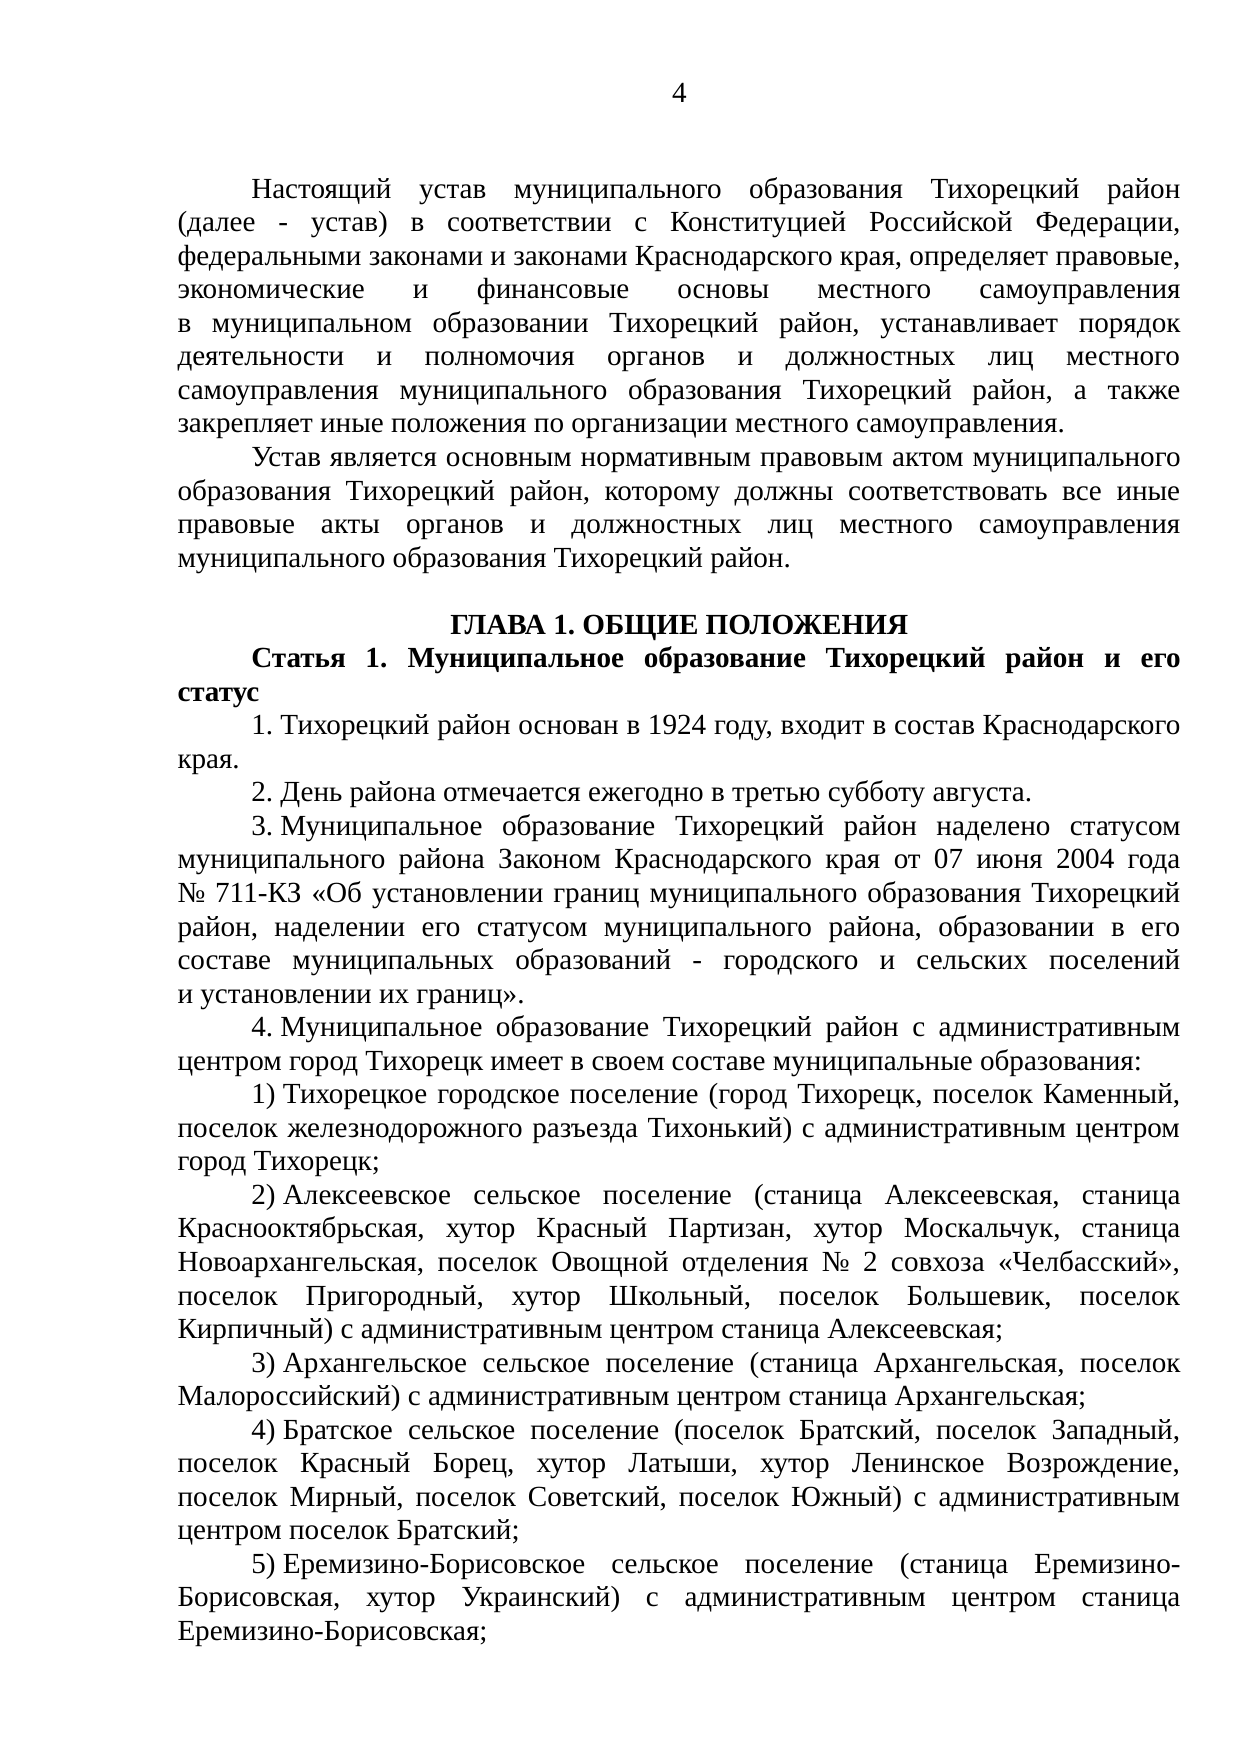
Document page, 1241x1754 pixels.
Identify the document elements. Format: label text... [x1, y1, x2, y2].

subtitle ГЛАВА 1. ОБЩИЕ ПОЛОЖЕНИЯ [177, 607, 1181, 640]
text 2) Алексеевское сельское поселение (станица Алексеевская, станица Краснооктябрьская, хутор Красный Партизан, хутор Москальчук, станица Новоархангельская, поселок Овощной отделения № 2 совхоза «Челбасский», поселок Пригородный, хутор Школьный, поселок Большевик, поселок Кирпичный) с административным центром станица Алексеевская; [177, 1177, 1181, 1345]
text 4. Муниципальное образование Тихорецкий район с административным центром город Тихорецк имеет в своем составе муниципальные образования: [177, 1009, 1181, 1076]
text 3) Архангельское сельское поселение (станица Архангельская, поселок Малороссийский) с административным центром станица Архангельская; [177, 1345, 1181, 1412]
subtitle Статья 1. Муниципальное образование Тихорецкий район и его статус [177, 640, 1181, 707]
text 3. Муниципальное образование Тихорецкий район наделено статусом муниципального района Законом Краснодарского края от 07 июня 2004 года № 711-КЗ «Об установлении границ муниципального образования Тихорецкий район, наделении его статусом муниципального района, образовании в его составе муниципальных образований - городского и сельских поселений и установлении их границ». [177, 808, 1181, 1009]
text Настоящий устав муниципального образования Тихорецкий район (далее - устав) в соответствии с Конституцией Российской Федерации, федеральными законами и законами Краснодарского края, определяет правовые, экономические и финансовые основы местного самоуправления в муниципальном образовании Тихорецкий район, устанавливает порядок деятельности и полномочия органов и должностных лиц местного самоуправления муниципального образования Тихорецкий район, а также закрепляет иные положения по организации местного самоуправления. [177, 171, 1181, 439]
text Устав является основным нормативным правовым актом муниципального образования Тихорецкий район, которому должны соответствовать все иные правовые акты органов и должностных лиц местного самоуправления муниципального образования Тихорецкий район. [177, 439, 1181, 573]
text 4) Братское сельское поселение (поселок Братский, поселок Западный, поселок Красный Борец, хутор Латыши, хутор Ленинское Возрождение, поселок Мирный, поселок Советский, поселок Южный) с административным центром поселок Братский; [177, 1412, 1181, 1546]
text 2. День района отмечается ежегодно в третью субботу августа. [177, 774, 1181, 808]
text 1. Тихорецкий район основан в 1924 году, входит в состав Краснодарского края. [177, 707, 1181, 774]
text 1) Тихорецкое городское поселение (город Тихорецк, поселок Каменный, поселок железнодорожного разъезда Тихонький) с административным центром город Тихорецк; [177, 1076, 1181, 1177]
text 5) Еремизино-Борисовское сельское поселение (станица Еремизино-Борисовская, хутор Украинский) с административным центром станица Еремизино-Борисовская; [177, 1546, 1181, 1647]
